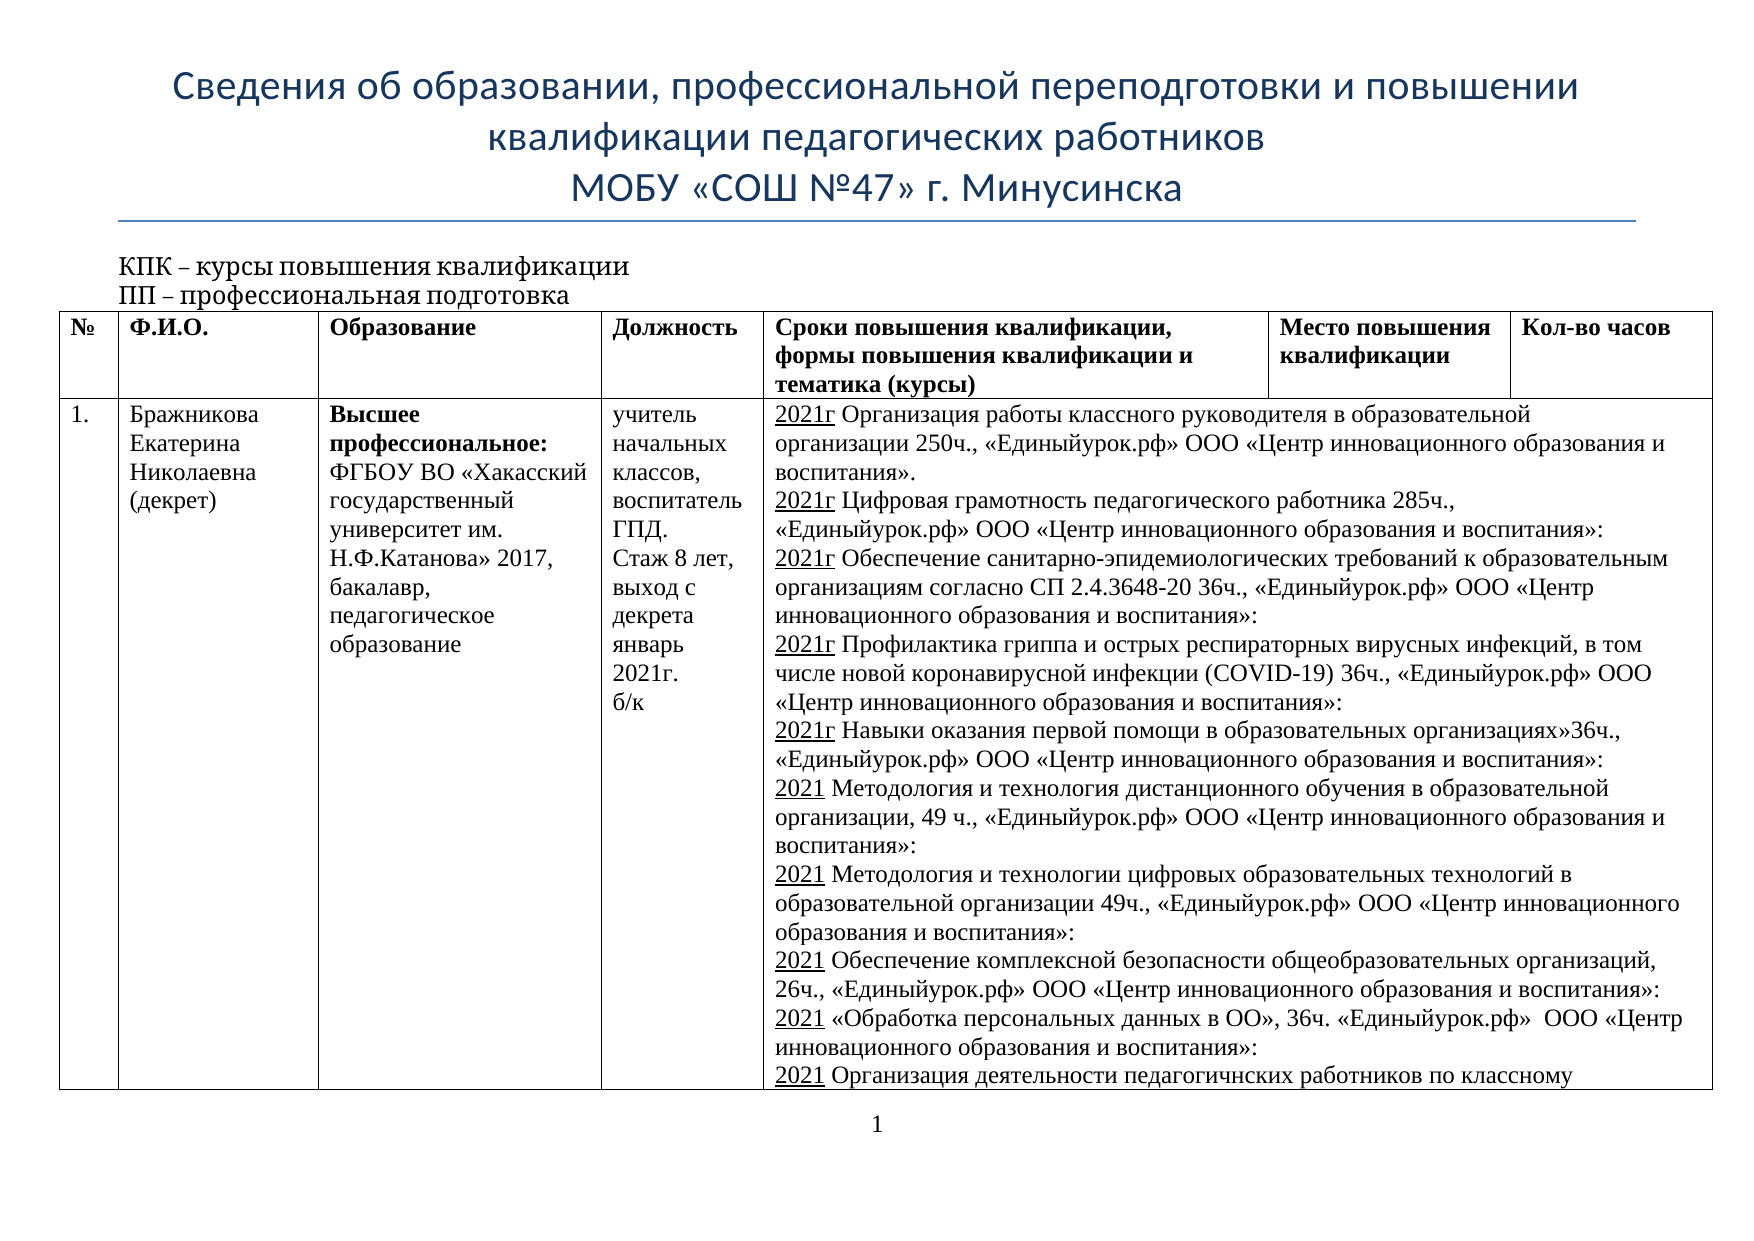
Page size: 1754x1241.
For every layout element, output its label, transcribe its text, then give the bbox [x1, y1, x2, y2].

table_cell [60, 399, 118, 1089]
table_header Кол-во часов [1511, 312, 1712, 398]
title Сведения об образовании, профессиональной переподготовки и повышении квалификации педагогических работников [118, 59, 1636, 161]
table_header № [60, 312, 118, 398]
text ПП – профессиональная подготовка [118, 282, 1636, 311]
title МОБУ «СОШ №47» г. Минусинска [118, 161, 1636, 220]
table_header Ф.И.О. [119, 312, 318, 398]
table_header Сроки повышения квалификации, формы повышения квалификации и тематика (курсы) [764, 312, 1268, 398]
text КПК – курсы повышения квалификации [118, 253, 1636, 282]
table_header Должность [602, 312, 763, 398]
table_header Место повышения квалификации [1269, 312, 1510, 398]
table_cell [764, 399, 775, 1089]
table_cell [319, 399, 601, 1089]
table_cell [119, 399, 318, 1089]
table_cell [602, 399, 763, 1089]
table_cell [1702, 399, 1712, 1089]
table_header Образование [319, 312, 601, 398]
